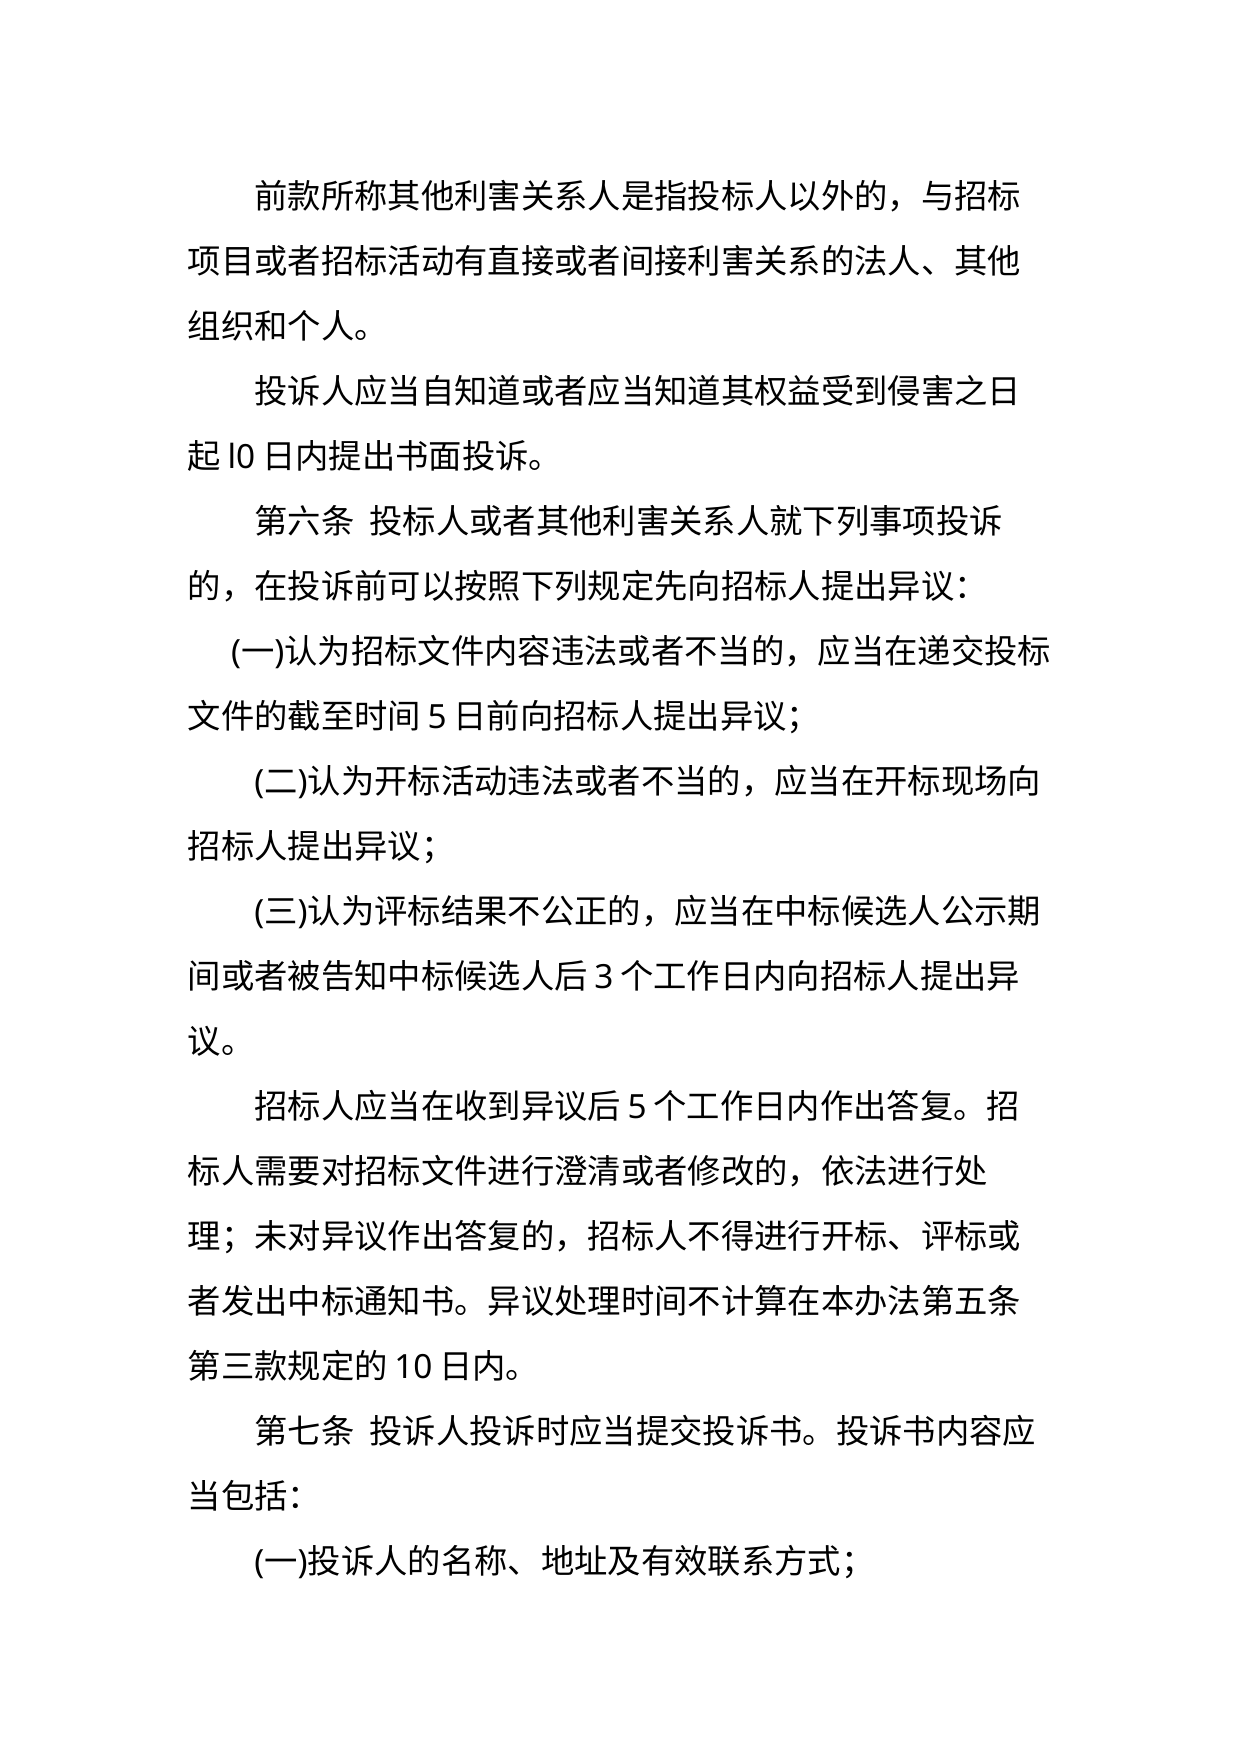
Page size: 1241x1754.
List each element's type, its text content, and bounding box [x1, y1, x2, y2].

text (一)投诉人的名称、地址及有效联系方式； [187, 1527, 1053, 1592]
text (一)认为招标文件内容违法或者不当的，应当在递交投标文件的截至时间5日前向招标人提出异议； [187, 617, 1053, 747]
text 前款所称其他利害关系人是指投标人以外的，与招标项目或者招标活动有直接或者间接利害关系的法人、其他组织和个人。 [187, 162, 1053, 357]
text 招标人应当在收到异议后5个工作日内作出答复。招标人需要对招标文件进行澄清或者修改的，依法进行处理；未对异议作出答复的，招标人不得进行开标、评标或者发出中标通知书。异议处理时间不计算在本办法第五条第三款规定的10日内。 [187, 1072, 1053, 1397]
text (二)认为开标活动违法或者不当的，应当在开标现场向招标人提出异议； [187, 747, 1053, 877]
text (三)认为评标结果不公正的，应当在中标候选人公示期间或者被告知中标候选人后3个工作日内向招标人提出异议。 [187, 877, 1053, 1072]
text 第七条 投诉人投诉时应当提交投诉书。投诉书内容应当包括： [187, 1397, 1053, 1527]
text 投诉人应当自知道或者应当知道其权益受到侵害之日起l0日内提出书面投诉。 [187, 357, 1053, 487]
text 第六条 投标人或者其他利害关系人就下列事项投诉的，在投诉前可以按照下列规定先向招标人提出异议： [187, 487, 1053, 617]
